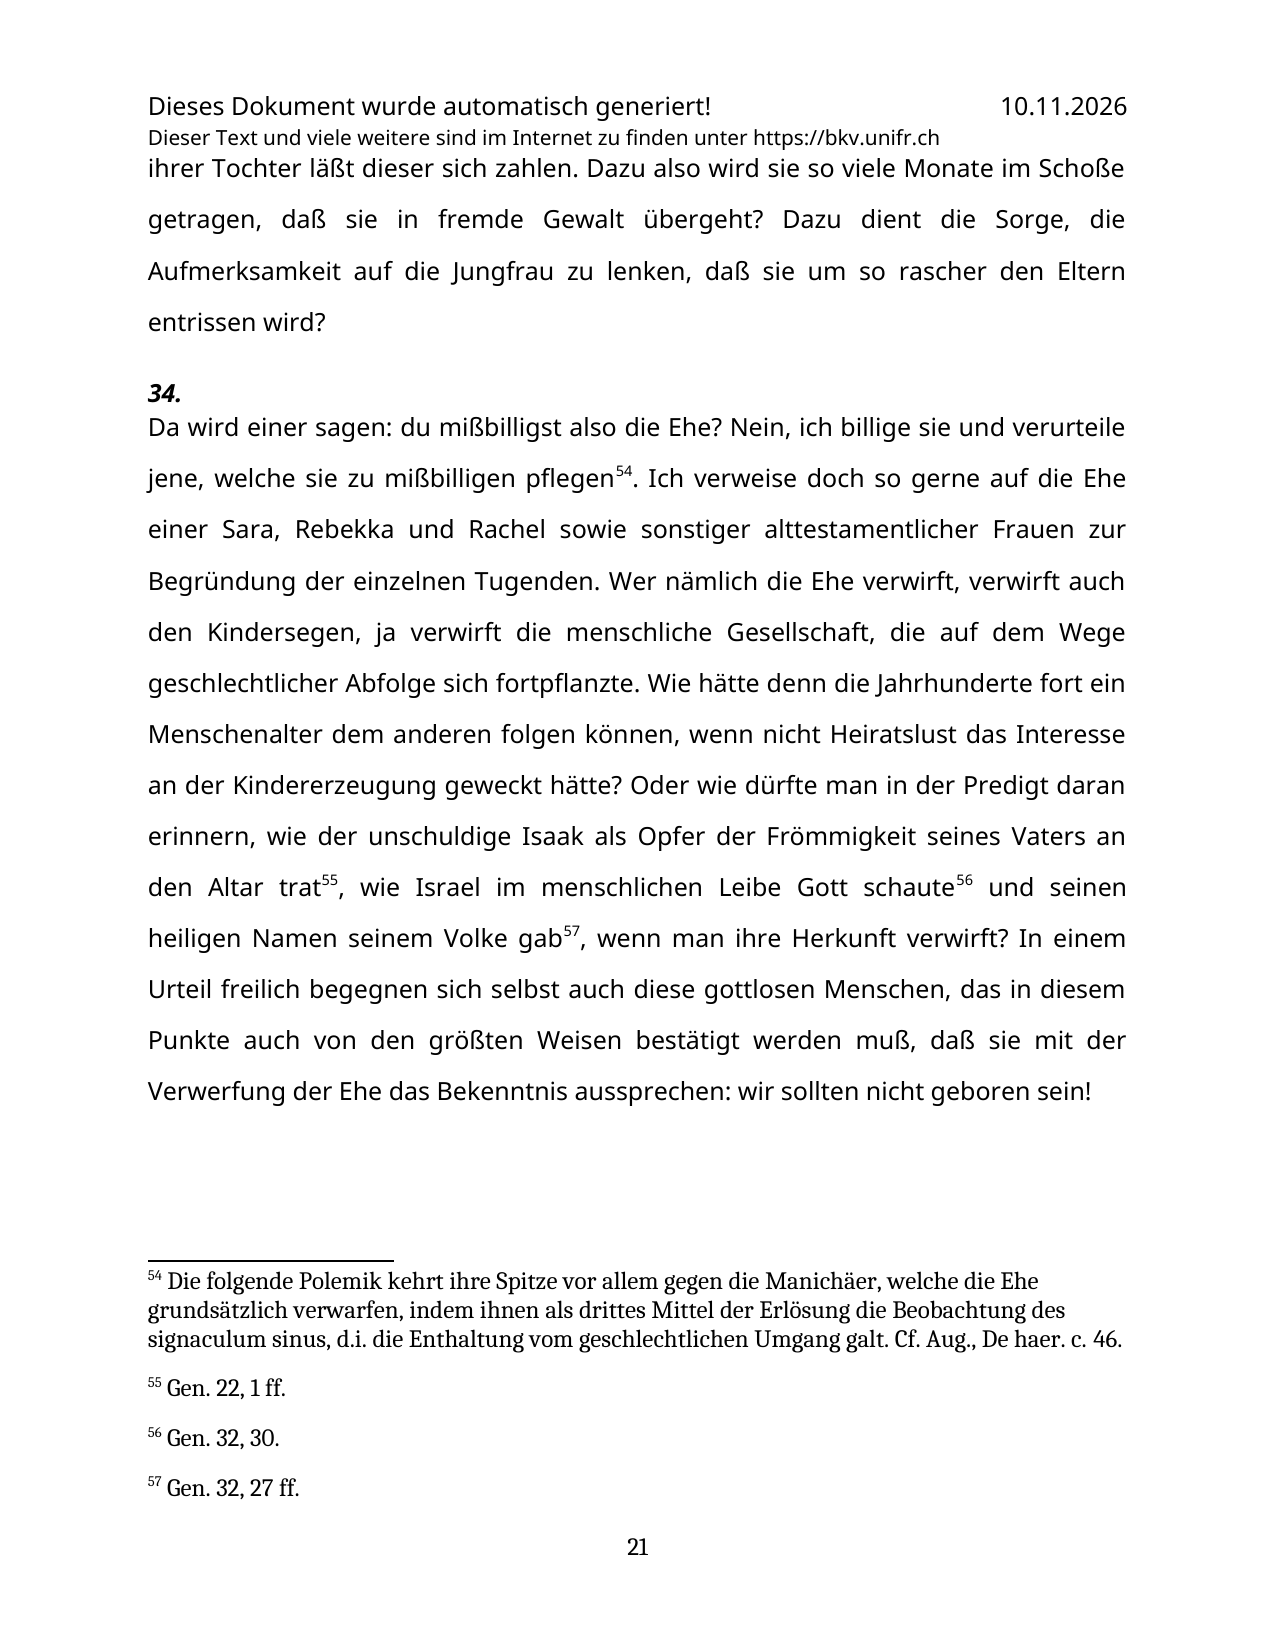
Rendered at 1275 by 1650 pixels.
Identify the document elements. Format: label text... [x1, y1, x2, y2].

subtitle 34. [148, 376, 1127, 410]
text Da wird einer sagen: du mißbilligst also die Ehe? Nein, ich billige sie und verurteile jene, welche sie zu mißbilligen pflegen. Ich verweise doch so gerne auf die Ehe einer Sara, Rebekka und Rachel sowie sonstiger alttestamentlicher Frauen zur Begründung der einzelnen Tugenden. Wer nämlich die Ehe verwirft, verwirft auch den Kindersegen, ja verwirft die menschliche Gesellschaft, die auf dem Wege geschlechtlicher Abfolge sich fortpflanzte. Wie hätte denn die Jahrhunderte fort ein Menschenalter dem anderen folgen können, wenn nicht Heiratslust das Interesse an der Kindererzeugung geweckt hätte? Oder wie dürfte man in der Predigt daran erinnern, wie der unschuldige Isaak als Opfer der Frömmigkeit seines Vaters an den Altar trat, wie Israel im menschlichen Leibe Gott schaute und seinen heiligen Namen seinem Volke gab, wenn man ihre Herkunft verwirft? In einem Urteil freilich begegnen sich selbst auch diese gottlosen Menschen, das in diesem Punkte auch von den größten Weisen bestätigt werden muß, daß sie mit der Verwerfung der Ehe das Bekenntnis aussprechen: wir sollten nicht geboren sein! [148, 410, 1127, 1108]
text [148, 151, 1127, 338]
